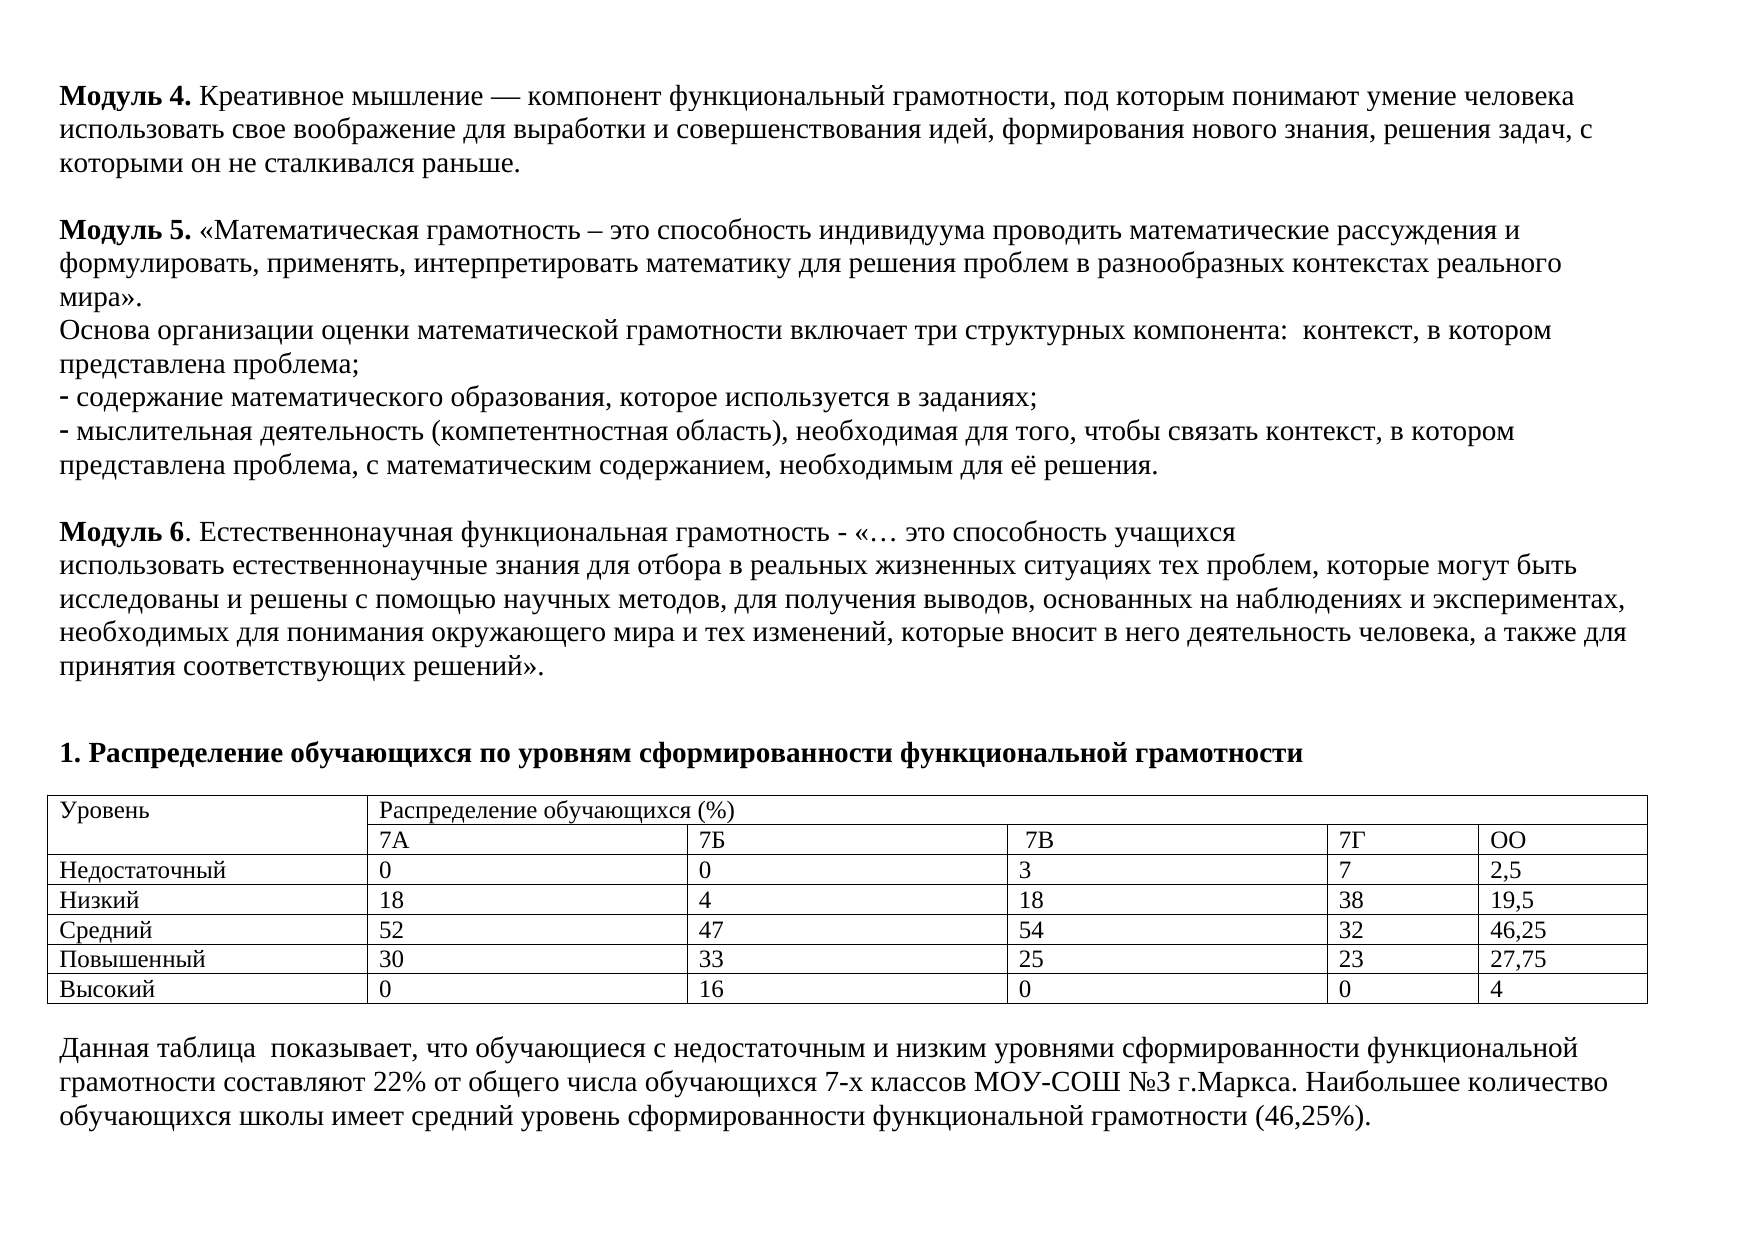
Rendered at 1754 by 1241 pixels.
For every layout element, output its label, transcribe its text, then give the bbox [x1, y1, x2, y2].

table_cell 7В [1008, 825, 1327, 854]
table_cell ОО [1479, 825, 1647, 854]
table_cell 7Г [1328, 825, 1478, 854]
table_cell 2,5 [1479, 855, 1647, 884]
table_cell 3 [1008, 855, 1327, 884]
table_cell 4 [688, 885, 1007, 914]
table_cell 7Б [688, 825, 1007, 854]
table_cell 0 [1008, 974, 1327, 1003]
table_cell 33 [688, 945, 1007, 973]
table_cell 18 [1008, 885, 1327, 914]
table_cell Недостаточный [48, 855, 367, 884]
table_cell 54 [1008, 915, 1327, 943]
table_cell 46,25 [1479, 915, 1647, 943]
table_cell 25 [1008, 945, 1327, 973]
table_cell 0 [368, 855, 687, 884]
table_cell 0 [688, 855, 1007, 884]
table_cell Средний [48, 915, 367, 943]
table_cell 0 [368, 974, 687, 1003]
table_cell Высокий [48, 974, 367, 1003]
table_cell 38 [1328, 885, 1478, 914]
text Модуль 6. Естественнонаучная функциональная грамотность - «… это способность учащихся использовать естественнонаучные знания для отбора в реальных жизненных ситуациях тех проблем, которые могут быть исследованы и решены с помощью научных методов, для получения выводов, основанных на наблюдениях и экспериментах, необходимых для понимания окружающего мира и тех изменений, которые вносит в него деятельность человека, а также для принятия соответствующих решений». [59, 514, 1636, 682]
table_header Распределение обучающихся (%) [368, 796, 1647, 824]
table_cell 7А [368, 825, 687, 854]
text Модуль 4. Креативное мышление — компонент функциональный грамотности, под которым понимают умение человека использовать свое воображение для выработки и совершенствования идей, формирования нового знания, решения задач, с которыми он не сталкивался раньше. [528, 78, 1636, 178]
text Модуль 5. «Математическая грамотность – это способность индивидуума проводить математические рассуждения и формулировать, применять, интерпретировать математику для решения проблем в разнообразных контекстах реального мира». [59, 212, 1636, 312]
table_cell 23 [1328, 945, 1478, 973]
table_cell 16 [688, 974, 1007, 1003]
table_cell 30 [368, 945, 687, 973]
table_cell 47 [688, 915, 1007, 943]
text Основа организации оценки математической грамотности включает три структурных компонента: контекст, в котором представлена проблема; [59, 312, 1636, 379]
table_cell 7 [1328, 855, 1478, 884]
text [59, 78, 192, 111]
table_cell Низкий [48, 885, 367, 914]
table_cell 19,5 [1479, 885, 1647, 914]
text содержание математического образования, которое используется в заданиях; [59, 379, 1636, 413]
table_cell 4 [1479, 974, 1647, 1003]
table_cell 0 [1328, 974, 1478, 1003]
table_cell 52 [368, 915, 687, 943]
table_cell 32 [1328, 915, 1478, 943]
text мыслительная деятельность (компетентностная область), необходимая для того, чтобы связать контекст, в котором представлена проблема, с математическим содержанием, необходимым для её решения. [59, 413, 1636, 480]
text Данная таблица показывает, что обучающиеся с недостаточным и низким уровнями сформированности функциональной грамотности составляют 22% от общего числа обучающихся 7-х классов МОУ-СОШ №3 г.Маркса. Наибольшее количество обучающихся школы имеет средний уровень сформированности функциональной грамотности (46,25%). [59, 1031, 1636, 1131]
table_cell Повышенный [48, 945, 367, 973]
text 1. Распределение обучающихся по уровням сформированности функциональной грамотности [59, 735, 1636, 769]
table_header Уровень [48, 796, 367, 854]
table_cell 18 [368, 885, 687, 914]
table_cell 27,75 [1479, 945, 1647, 973]
